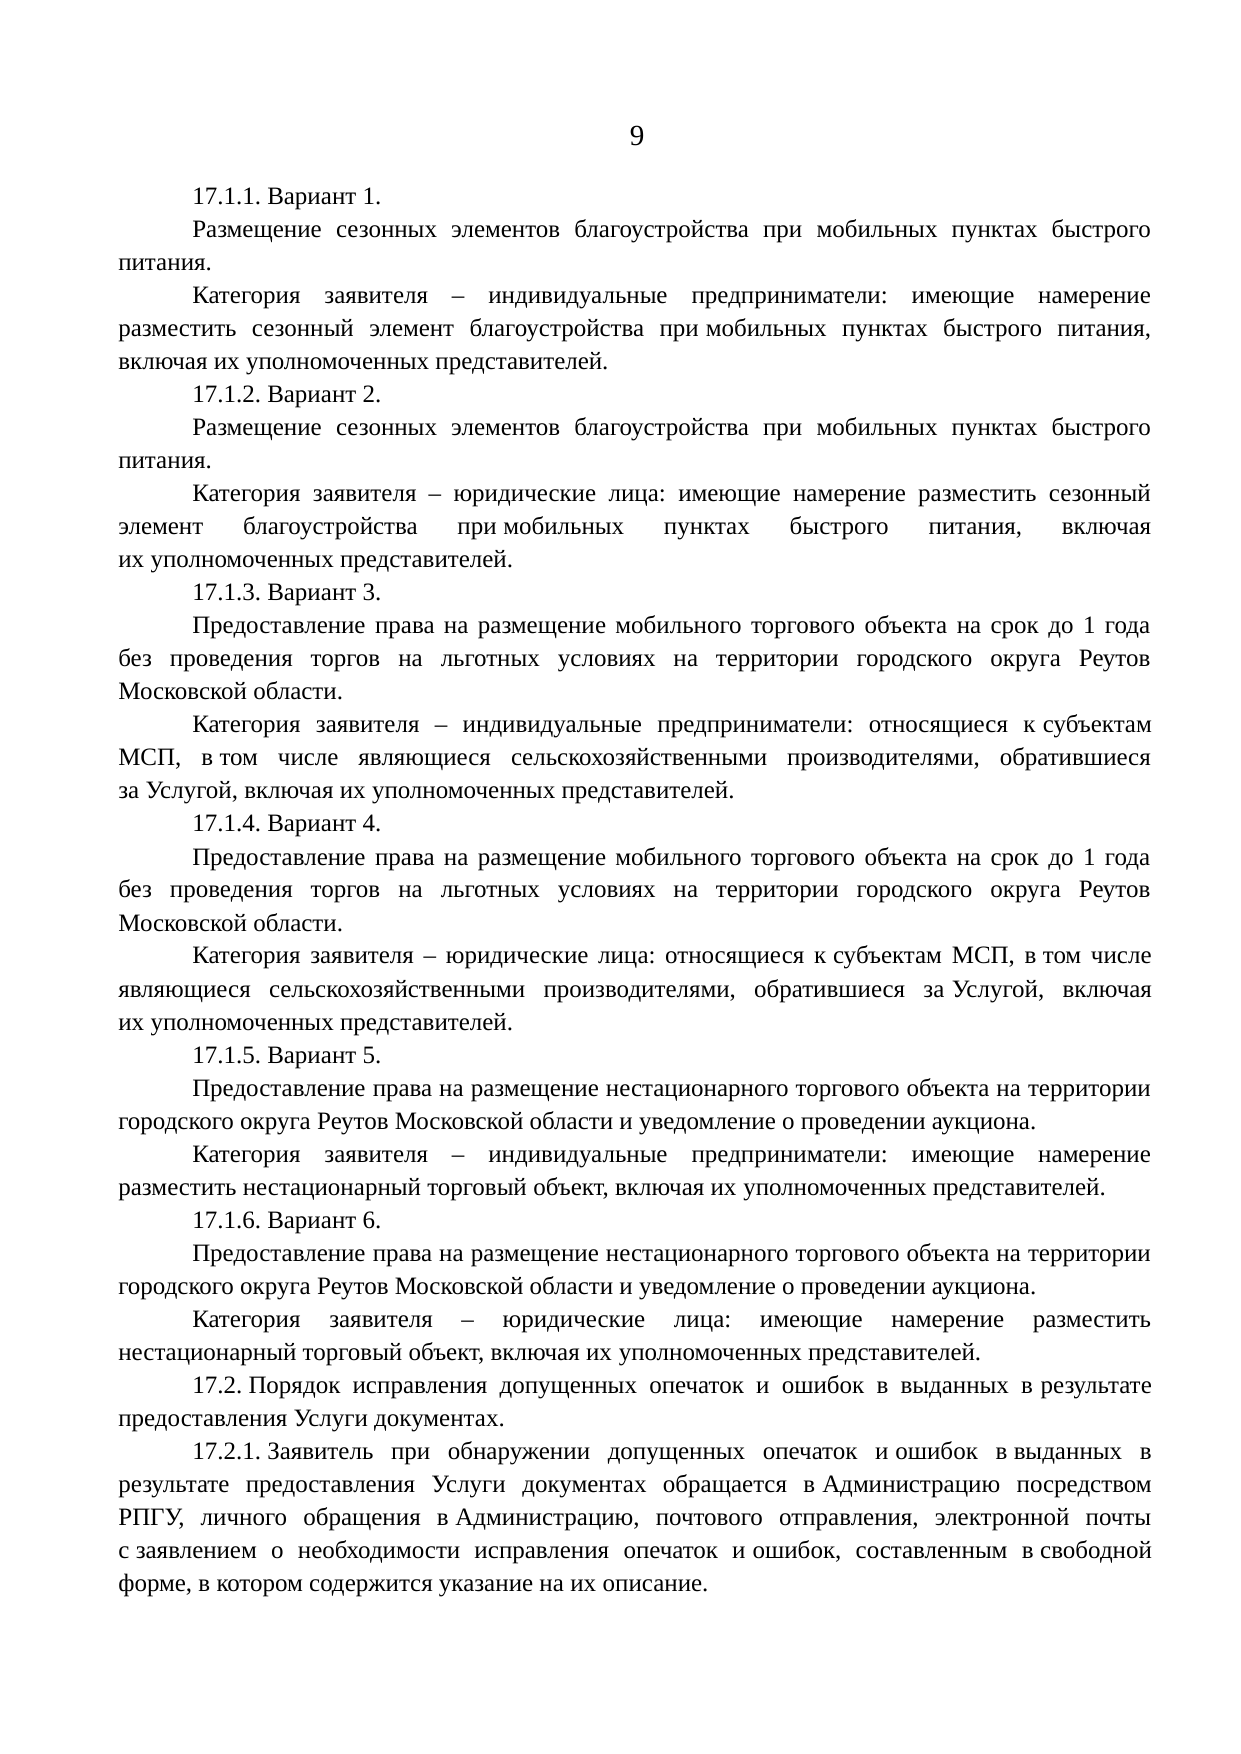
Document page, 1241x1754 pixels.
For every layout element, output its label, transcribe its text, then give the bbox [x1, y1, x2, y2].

text 17.2. Порядок исправления допущенных опечаток и ошибок в выданных в результате предоставления Услуги документах. [118, 1370, 1152, 1432]
text Размещение сезонных элементов благоустройства при мобильных пунктах быстрого питания. [118, 412, 1152, 474]
text 17.1.4. Вариант 4. [118, 808, 1152, 837]
text Категория заявителя – индивидуальные предприниматели: имеющие намерение разместить нестационарный торговый объект, включая их уполномоченных представителей. [118, 1139, 1152, 1201]
text Категория заявителя – индивидуальные предприниматели: относящиеся к субъектам МСП, в том числе являющиеся сельскохозяйственными производителями, обратившиеся за Услугой, включая их уполномоченных представителей. [118, 709, 1152, 804]
text Категория заявителя – индивидуальные предприниматели: имеющие намерение разместить сезонный элемент благоустройства при мобильных пунктах быстрого питания, включая их уполномоченных представителей. [118, 280, 1152, 375]
text Категория заявителя – юридические лица: имеющие намерение разместить нестационарный торговый объект, включая их уполномоченных представителей. [118, 1304, 1152, 1366]
text Категория заявителя – юридические лица: имеющие намерение разместить сезонный элемент благоустройства при мобильных пунктах быстрого питания, включая их уполномоченных представителей. [118, 478, 1152, 573]
text 17.1.2. Вариант 2. [118, 379, 1152, 408]
text Предоставление права на размещение нестационарного торгового объекта на территории городского округа Реутов Московской области и уведомление о проведении аукциона. [118, 1238, 1152, 1299]
text Категория заявителя – юридические лица: относящиеся к субъектам МСП, в том числе являющиеся сельскохозяйственными производителями, обратившиеся за Услугой, включая их уполномоченных представителей. [118, 941, 1152, 1035]
text Предоставление права на размещение мобильного торгового объекта на срок до 1 года без проведения торгов на льготных условиях на территории городского округа Реутов Московской области. [118, 842, 1152, 936]
text 17.1.6. Вариант 6. [118, 1205, 1152, 1233]
text 17.1.3. Вариант 3. [118, 577, 1152, 606]
text 17.2.1. Заявитель при обнаружении допущенных опечаток и ошибок в выданных в результате предоставления Услуги документах обращается в Администрацию посредством РПГУ, личного обращения в Администрацию, почтового отправления, электронной почты с заявлением о необходимости исправления опечаток и ошибок, составленным в свободной форме, в котором содержится указание на их описание. [118, 1436, 1152, 1597]
text 17.1.1. Вариант 1. [118, 181, 1152, 210]
text Предоставление права на размещение мобильного торгового объекта на срок до 1 года без проведения торгов на льготных условиях на территории городского округа Реутов Московской области. [118, 610, 1152, 705]
text Размещение сезонных элементов благоустройства при мобильных пунктах быстрого питания. [118, 214, 1152, 276]
text Предоставление права на размещение нестационарного торгового объекта на территории городского округа Реутов Московской области и уведомление о проведении аукциона. [118, 1073, 1152, 1134]
text 17.1.5. Вариант 5. [118, 1040, 1152, 1068]
